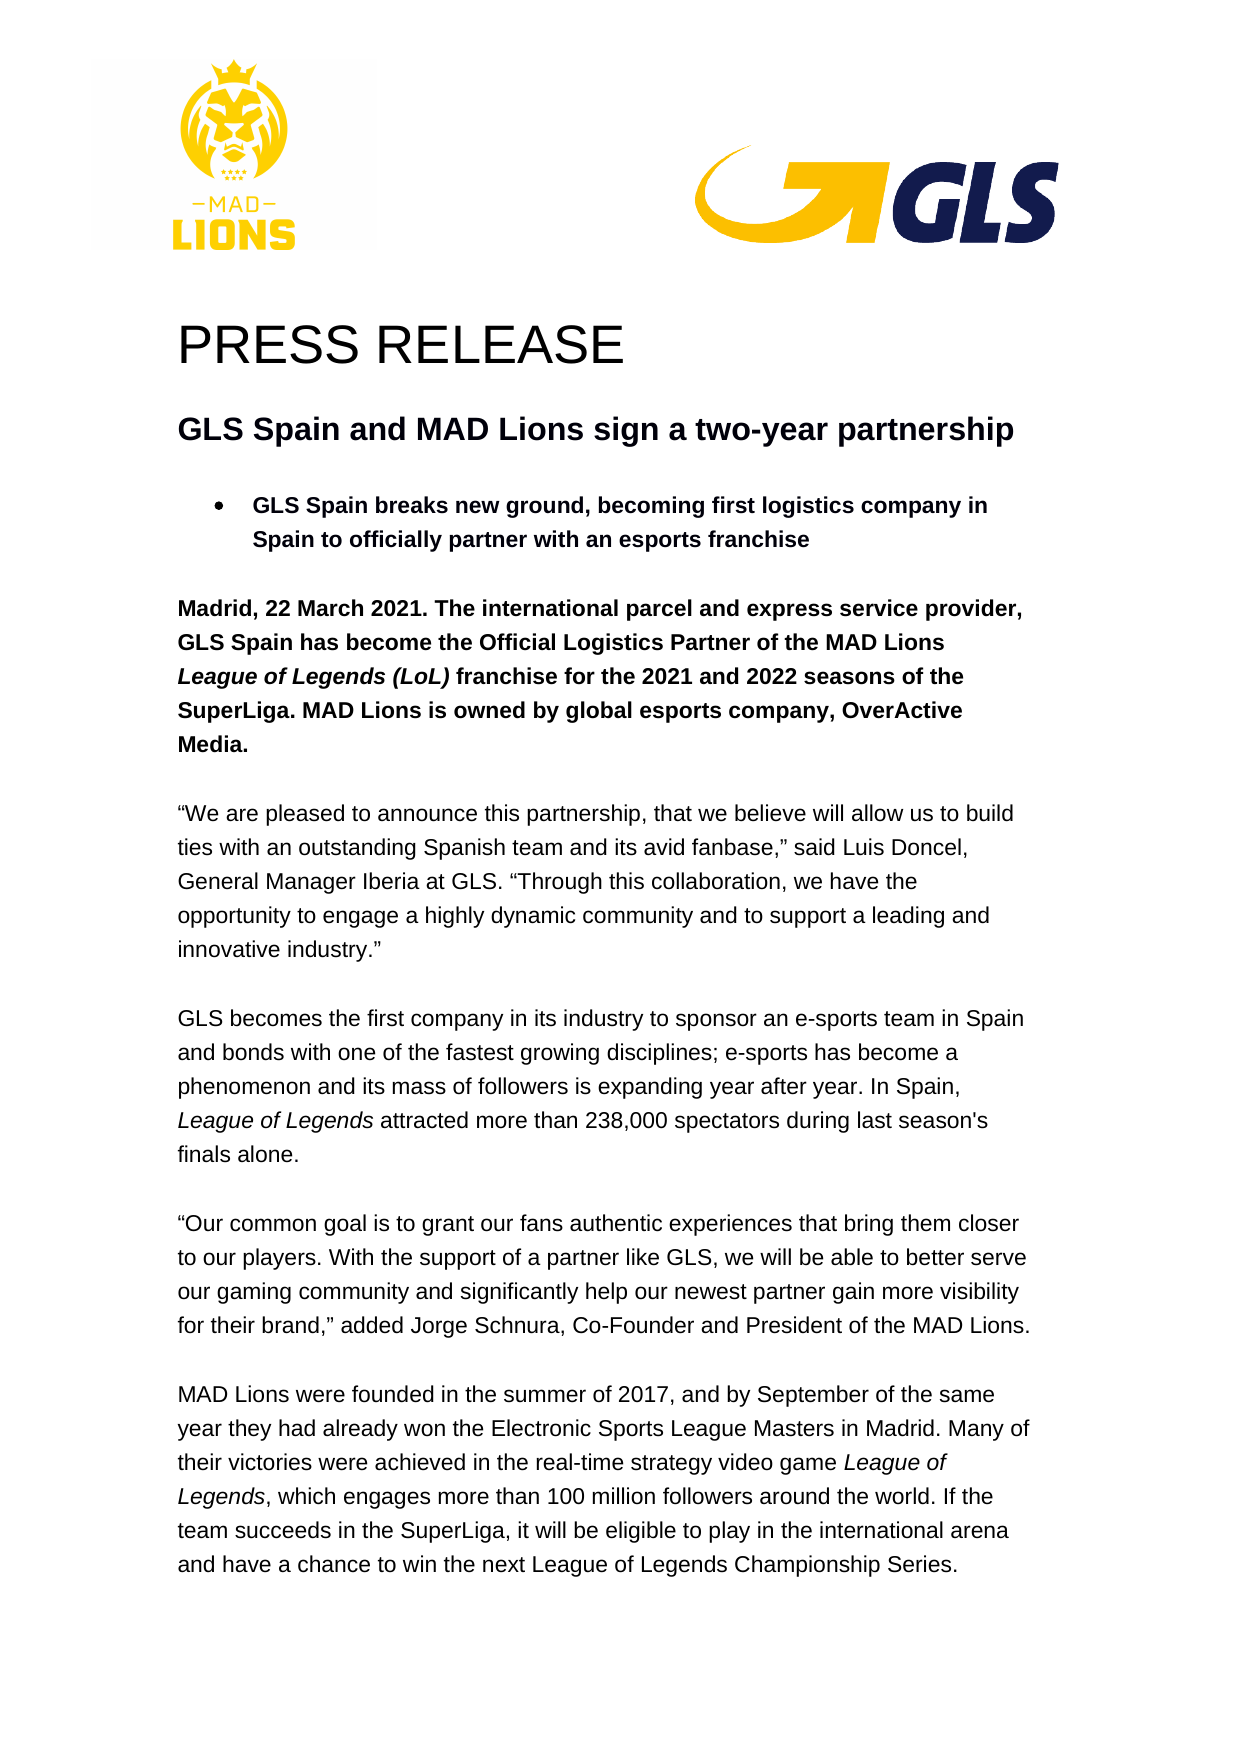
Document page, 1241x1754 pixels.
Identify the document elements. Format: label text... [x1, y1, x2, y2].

text “We are pleased to announce this partnership, that we believe will allow us to build ties with an outstanding Spanish team and its avid fanbase,” said Luis Doncel, General Manager Iberia at GLS. “Through this collaboration, we have the opportunity to engage a highly dynamic community and to support a leading and innovative industry.” [177, 800, 1033, 963]
list GLS Spain breaks new ground, becoming first logistics company in Spain to officially partner with an esports franchise [215, 492, 1019, 553]
text “Our common goal is to grant our fans authentic experiences that bring them closer to our players. With the support of a partner like GLS, we will be able to better serve our gaming community and significantly help our newest partner gain more visibility for their brand,” added Jorge Schnura, Co-Founder and President of the MAD Lions. [177, 1210, 1033, 1339]
picture [695, 145, 1059, 243]
text MAD Lions were founded in the summer of 2017, and by September of the same year they had already won the Electronic Sports League Masters in Madrid. Many of their victories were achieved in the real-time strategy video game League of Legends, which engages more than 100 million followers around the world. If the team succeeds in the SuperLiga, it will be eligible to play in the international arena and have a chance to win the next League of Legends Championship Series. [177, 1381, 1033, 1578]
picture [91, 59, 377, 250]
text GLS becomes the first company in its industry to sponsor an e-sports team in Spain and bonds with one of the fastest growing disciplines; e-sports has become a phenomenon and its mass of followers is expanding year after year. In Spain, League of Legends attracted more than 238,000 spectators during last season's finals alone. [177, 1005, 1033, 1168]
text GLS Spain and MAD Lions sign a two-year partnership [177, 410, 1033, 447]
text PRESS RELEASE [177, 312, 1033, 375]
text Madrid, 22 March 2021. The international parcel and express service provider, GLS Spain has become the Official Logistics Partner of the MAD Lions League of Legends (LoL) franchise for the 2021 and 2022 seasons of the SuperLiga. MAD Lions is owned by global esports company, OverActive Media. [177, 595, 1033, 758]
